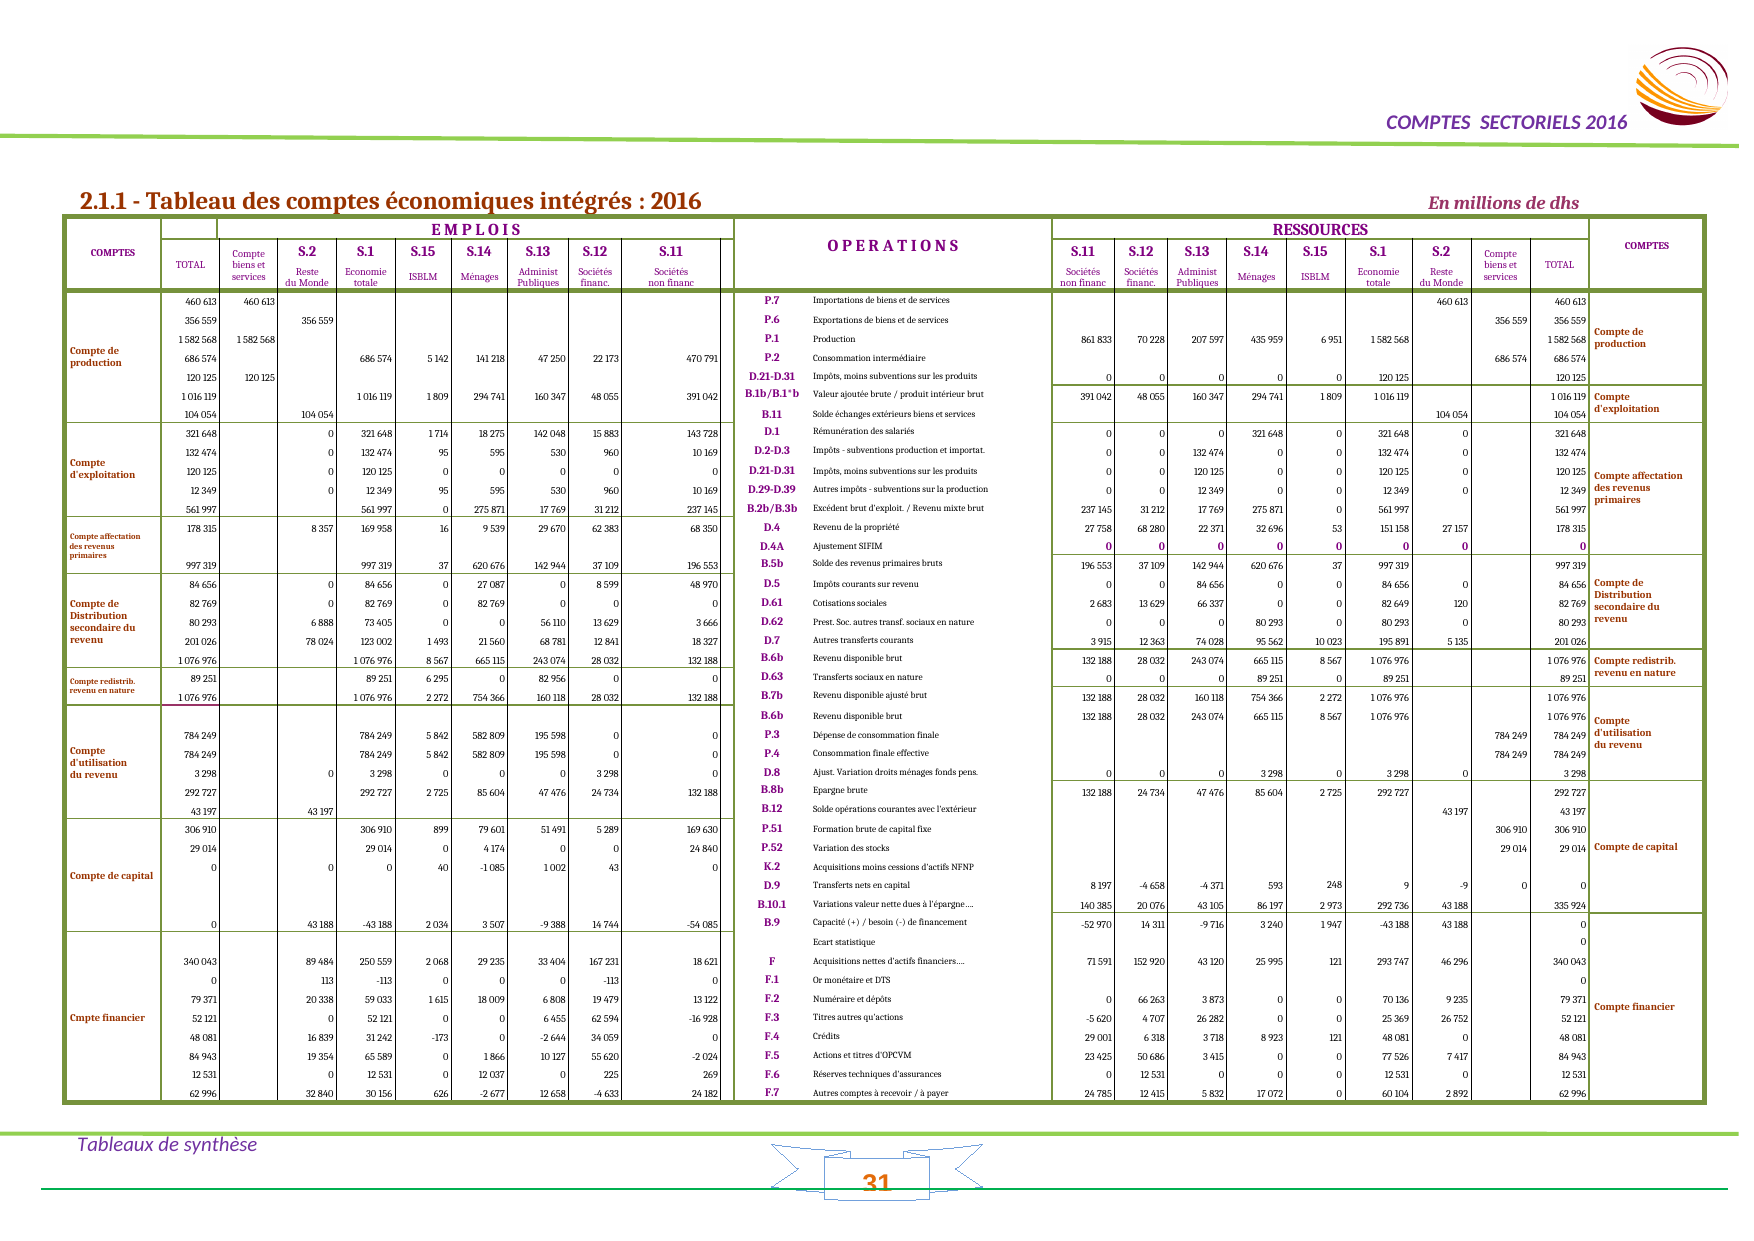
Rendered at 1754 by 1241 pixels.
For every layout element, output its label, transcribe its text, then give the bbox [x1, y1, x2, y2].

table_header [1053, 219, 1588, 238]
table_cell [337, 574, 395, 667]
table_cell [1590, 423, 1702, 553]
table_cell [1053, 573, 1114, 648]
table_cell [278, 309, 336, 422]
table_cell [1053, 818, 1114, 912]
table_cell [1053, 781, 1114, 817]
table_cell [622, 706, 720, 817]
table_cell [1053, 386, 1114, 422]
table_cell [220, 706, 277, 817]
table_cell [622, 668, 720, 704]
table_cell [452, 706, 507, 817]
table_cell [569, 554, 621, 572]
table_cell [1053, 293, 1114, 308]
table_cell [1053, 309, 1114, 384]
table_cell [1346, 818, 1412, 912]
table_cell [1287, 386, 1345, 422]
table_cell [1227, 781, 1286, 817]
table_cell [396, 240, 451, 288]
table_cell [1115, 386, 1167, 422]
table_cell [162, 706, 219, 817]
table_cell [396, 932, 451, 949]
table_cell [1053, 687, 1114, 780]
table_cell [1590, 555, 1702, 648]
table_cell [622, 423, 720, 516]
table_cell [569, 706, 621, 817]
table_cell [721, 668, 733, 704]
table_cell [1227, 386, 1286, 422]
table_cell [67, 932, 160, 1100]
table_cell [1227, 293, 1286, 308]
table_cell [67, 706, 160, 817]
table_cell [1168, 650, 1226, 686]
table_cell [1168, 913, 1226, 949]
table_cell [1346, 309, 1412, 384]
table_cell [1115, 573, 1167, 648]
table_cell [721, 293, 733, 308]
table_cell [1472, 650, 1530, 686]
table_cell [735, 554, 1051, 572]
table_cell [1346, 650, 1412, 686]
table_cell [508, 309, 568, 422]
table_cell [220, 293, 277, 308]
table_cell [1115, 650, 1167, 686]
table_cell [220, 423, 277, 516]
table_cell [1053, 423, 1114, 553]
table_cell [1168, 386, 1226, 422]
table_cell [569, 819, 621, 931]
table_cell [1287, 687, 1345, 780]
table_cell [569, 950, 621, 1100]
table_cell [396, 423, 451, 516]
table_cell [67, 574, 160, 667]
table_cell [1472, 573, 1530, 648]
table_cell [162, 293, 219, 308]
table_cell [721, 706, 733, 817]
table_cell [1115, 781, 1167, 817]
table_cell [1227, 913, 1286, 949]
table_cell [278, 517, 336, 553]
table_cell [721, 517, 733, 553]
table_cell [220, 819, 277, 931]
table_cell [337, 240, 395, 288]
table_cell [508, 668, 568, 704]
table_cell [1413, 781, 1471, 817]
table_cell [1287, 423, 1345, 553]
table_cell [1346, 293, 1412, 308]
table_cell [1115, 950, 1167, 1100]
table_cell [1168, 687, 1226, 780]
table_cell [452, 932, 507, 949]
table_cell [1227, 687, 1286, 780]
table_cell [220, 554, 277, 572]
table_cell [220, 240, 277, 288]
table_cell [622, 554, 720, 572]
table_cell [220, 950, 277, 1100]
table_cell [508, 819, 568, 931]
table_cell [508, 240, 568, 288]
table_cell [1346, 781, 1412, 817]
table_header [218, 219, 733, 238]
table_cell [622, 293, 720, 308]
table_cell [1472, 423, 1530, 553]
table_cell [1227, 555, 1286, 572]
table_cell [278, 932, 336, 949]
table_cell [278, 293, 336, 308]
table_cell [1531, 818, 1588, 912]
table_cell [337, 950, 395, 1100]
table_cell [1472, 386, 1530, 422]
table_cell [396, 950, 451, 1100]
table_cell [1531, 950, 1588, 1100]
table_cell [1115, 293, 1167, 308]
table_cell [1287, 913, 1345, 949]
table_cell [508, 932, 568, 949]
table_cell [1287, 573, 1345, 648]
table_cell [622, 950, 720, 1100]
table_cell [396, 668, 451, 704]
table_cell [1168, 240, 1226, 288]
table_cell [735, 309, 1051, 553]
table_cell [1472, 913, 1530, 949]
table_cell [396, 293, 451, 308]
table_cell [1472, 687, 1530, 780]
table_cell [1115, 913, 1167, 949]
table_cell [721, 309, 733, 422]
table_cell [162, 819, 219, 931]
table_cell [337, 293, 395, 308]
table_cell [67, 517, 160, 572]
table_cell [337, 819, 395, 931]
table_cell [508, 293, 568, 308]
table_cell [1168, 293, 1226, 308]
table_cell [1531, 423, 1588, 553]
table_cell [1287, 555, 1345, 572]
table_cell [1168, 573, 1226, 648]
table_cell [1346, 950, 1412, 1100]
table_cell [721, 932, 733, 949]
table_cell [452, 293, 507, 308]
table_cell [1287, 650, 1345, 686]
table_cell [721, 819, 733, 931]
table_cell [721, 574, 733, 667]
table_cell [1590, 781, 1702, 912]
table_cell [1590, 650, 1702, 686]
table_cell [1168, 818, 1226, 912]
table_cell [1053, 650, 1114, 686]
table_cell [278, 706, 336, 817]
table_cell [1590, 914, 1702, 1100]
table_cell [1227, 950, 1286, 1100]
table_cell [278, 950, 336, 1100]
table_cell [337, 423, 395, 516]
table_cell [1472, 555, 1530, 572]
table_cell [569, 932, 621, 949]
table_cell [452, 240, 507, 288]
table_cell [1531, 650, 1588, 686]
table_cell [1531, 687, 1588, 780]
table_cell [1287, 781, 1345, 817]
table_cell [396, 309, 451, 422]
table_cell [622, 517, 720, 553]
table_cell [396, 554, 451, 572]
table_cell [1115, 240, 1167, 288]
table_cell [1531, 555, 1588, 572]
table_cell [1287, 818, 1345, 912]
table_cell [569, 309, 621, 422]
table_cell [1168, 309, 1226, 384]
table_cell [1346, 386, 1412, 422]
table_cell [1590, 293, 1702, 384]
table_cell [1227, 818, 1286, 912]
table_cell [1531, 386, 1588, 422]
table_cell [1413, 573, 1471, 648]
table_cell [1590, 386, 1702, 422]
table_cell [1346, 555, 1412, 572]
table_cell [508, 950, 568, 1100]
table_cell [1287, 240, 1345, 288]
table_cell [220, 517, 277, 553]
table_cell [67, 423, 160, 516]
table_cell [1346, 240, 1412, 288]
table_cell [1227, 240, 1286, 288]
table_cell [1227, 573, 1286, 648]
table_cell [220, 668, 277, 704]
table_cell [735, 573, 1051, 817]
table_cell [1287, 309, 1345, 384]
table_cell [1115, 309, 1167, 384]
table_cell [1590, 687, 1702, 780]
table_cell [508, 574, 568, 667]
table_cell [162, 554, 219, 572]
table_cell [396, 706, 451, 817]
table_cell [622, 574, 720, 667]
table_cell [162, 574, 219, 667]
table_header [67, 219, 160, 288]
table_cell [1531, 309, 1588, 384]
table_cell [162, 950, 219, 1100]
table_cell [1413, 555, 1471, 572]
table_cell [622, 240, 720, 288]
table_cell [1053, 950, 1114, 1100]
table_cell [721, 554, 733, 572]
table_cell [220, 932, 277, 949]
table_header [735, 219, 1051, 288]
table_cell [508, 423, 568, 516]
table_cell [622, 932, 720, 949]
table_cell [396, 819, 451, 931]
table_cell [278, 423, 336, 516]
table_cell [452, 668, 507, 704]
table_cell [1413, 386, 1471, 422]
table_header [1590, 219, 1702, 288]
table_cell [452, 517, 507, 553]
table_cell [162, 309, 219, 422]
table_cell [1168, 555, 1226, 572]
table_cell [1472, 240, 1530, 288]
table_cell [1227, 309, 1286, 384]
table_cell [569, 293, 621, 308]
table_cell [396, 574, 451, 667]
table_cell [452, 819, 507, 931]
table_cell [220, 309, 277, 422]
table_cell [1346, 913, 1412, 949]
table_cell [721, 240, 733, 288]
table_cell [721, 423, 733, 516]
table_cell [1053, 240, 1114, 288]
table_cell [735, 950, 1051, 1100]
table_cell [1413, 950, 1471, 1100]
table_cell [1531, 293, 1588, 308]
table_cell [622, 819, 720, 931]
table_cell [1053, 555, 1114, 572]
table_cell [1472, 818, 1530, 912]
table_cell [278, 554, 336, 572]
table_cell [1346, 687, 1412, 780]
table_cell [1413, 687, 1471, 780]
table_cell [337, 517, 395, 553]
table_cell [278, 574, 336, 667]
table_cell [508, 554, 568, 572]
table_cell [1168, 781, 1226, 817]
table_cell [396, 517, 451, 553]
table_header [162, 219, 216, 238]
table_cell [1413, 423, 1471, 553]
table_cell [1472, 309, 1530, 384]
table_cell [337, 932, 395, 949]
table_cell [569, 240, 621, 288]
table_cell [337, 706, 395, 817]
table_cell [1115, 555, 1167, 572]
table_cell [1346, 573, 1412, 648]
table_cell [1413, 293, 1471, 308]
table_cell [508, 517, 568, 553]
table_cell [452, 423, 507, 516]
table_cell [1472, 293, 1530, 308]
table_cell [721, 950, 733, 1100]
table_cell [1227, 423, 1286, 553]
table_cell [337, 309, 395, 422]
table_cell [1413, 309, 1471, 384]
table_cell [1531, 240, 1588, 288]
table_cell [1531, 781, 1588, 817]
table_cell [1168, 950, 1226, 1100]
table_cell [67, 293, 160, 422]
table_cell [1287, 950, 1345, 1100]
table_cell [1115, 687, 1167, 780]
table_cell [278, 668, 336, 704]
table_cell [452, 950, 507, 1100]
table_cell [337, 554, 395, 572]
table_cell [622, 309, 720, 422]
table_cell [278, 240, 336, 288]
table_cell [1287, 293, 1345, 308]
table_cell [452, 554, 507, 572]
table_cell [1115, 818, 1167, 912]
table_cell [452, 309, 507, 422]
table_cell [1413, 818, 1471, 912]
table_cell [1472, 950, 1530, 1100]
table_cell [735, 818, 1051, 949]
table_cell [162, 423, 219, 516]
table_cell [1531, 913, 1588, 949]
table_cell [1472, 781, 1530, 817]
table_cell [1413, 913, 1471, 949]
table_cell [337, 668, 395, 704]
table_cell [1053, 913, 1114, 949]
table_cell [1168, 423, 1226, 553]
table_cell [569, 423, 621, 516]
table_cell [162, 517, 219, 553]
text 2.1.1 - Tableau des comptes économiques intégrés : 2016 En millions de dhs [41, 191, 1728, 214]
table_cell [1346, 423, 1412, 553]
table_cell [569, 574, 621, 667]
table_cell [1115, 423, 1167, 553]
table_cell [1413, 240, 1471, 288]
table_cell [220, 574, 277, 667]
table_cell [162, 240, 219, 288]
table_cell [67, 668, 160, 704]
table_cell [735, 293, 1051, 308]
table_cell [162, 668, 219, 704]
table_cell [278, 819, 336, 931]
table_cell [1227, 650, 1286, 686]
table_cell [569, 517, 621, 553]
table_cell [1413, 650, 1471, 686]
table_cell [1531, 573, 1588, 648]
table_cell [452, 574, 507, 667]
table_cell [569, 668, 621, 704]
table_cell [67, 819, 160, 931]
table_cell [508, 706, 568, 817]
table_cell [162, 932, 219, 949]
